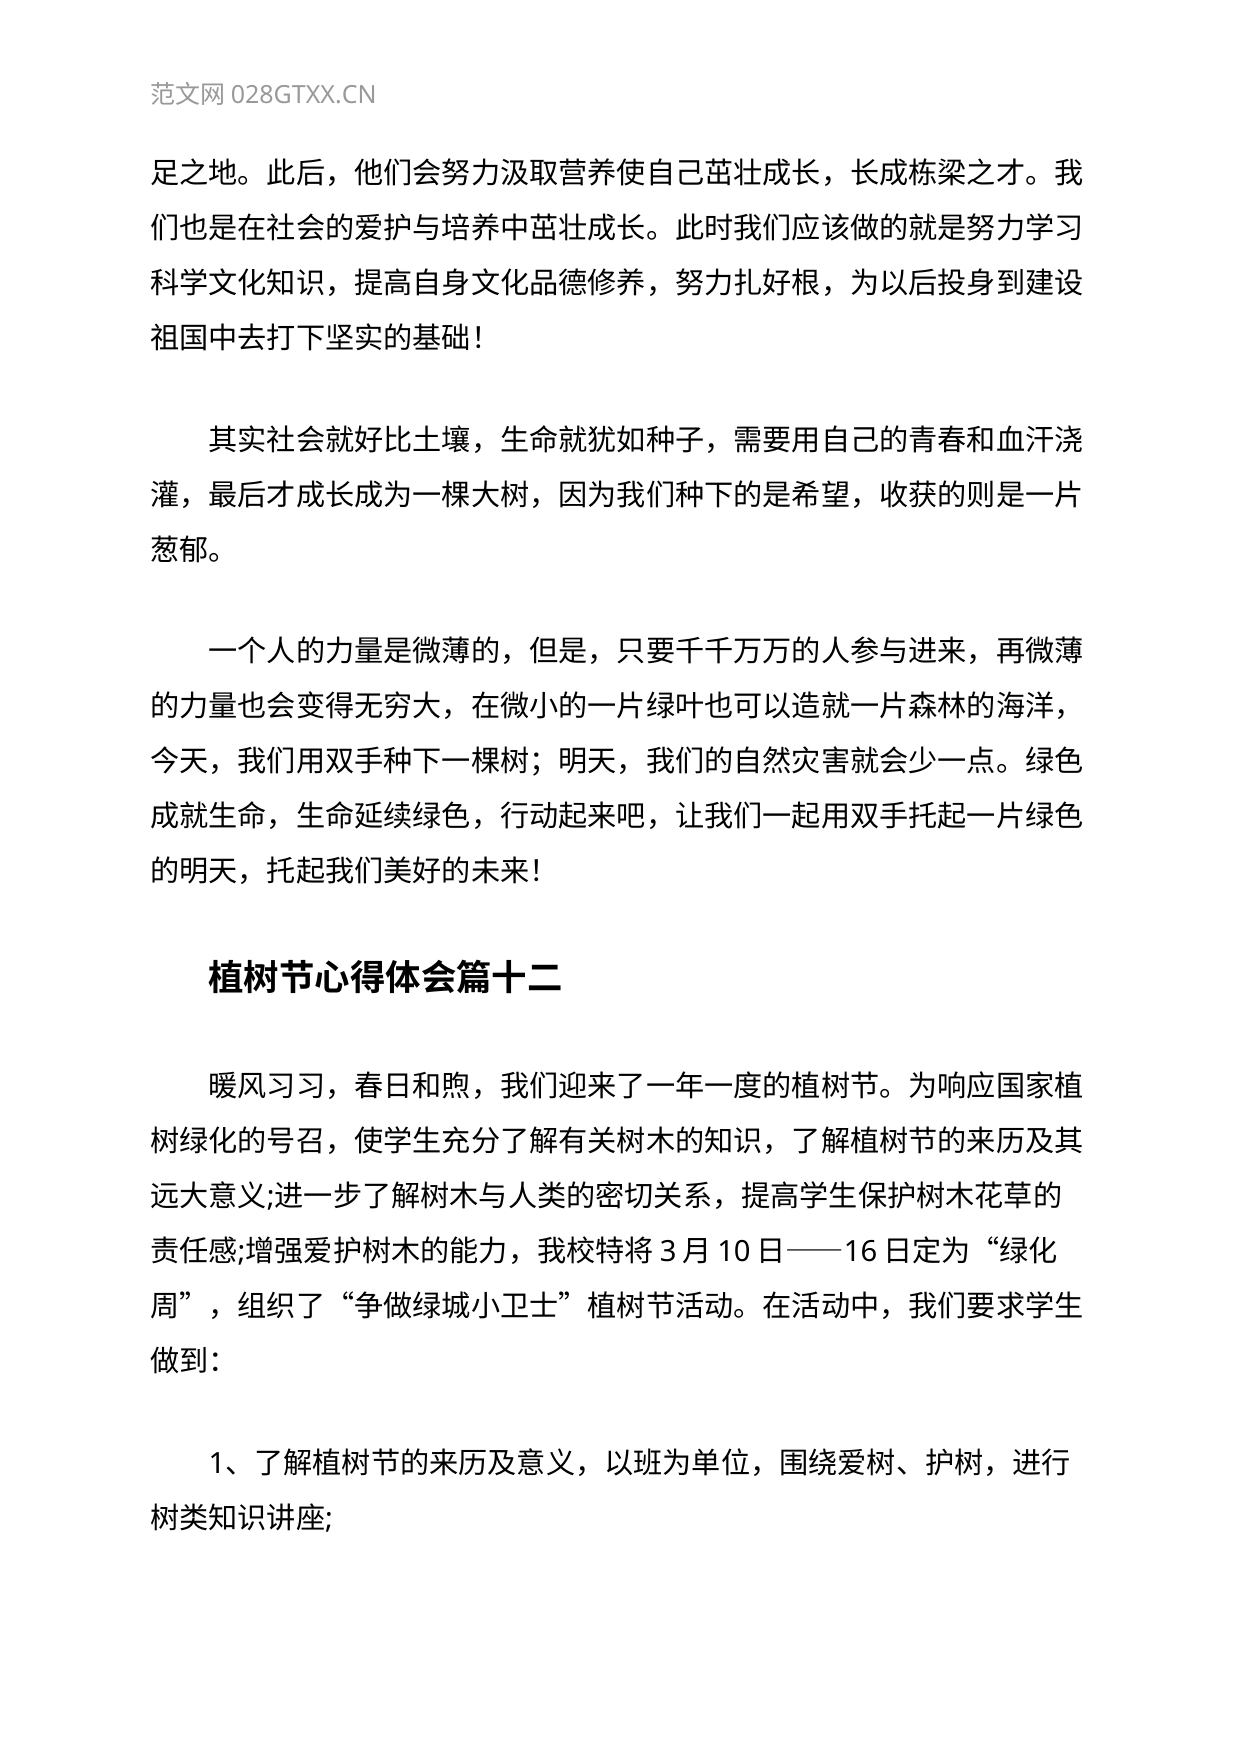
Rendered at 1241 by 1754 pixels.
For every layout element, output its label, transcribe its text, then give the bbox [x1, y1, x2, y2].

text 1、了解植树节的来历及意义，以班为单位，围绕爱树、护树，进行树类知识讲座; [150, 1439, 1090, 1537]
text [150, 150, 1090, 357]
text 一个人的力量是微薄的，但是，只要千千万万的人参与进来，再微薄的力量也会变得无穷大，在微小的一片绿叶也可以造就一片森林的海洋，今天，我们用双手种下一棵树；明天，我们的自然灾害就会少一点。绿色成就生命，生命延续绿色，行动起来吧，让我们一起用双手托起一片绿色的明天，托起我们美好的未来！ [150, 628, 1090, 890]
text 暖风习习，春日和煦，我们迎来了一年一度的植树节。为响应国家植树绿化的号召，使学生充分了解有关树木的知识，了解植树节的来历及其远大意义;进一步了解树木与人类的密切关系，提高学生保护树木花草的责任感;增强爱护树木的能力，我校特将3月10日——16日定为“绿化周”，组织了“争做绿城小卫士”植树节活动。在活动中，我们要求学生做到： [150, 1063, 1090, 1380]
text 其实社会就好比土壤，生命就犹如种子，需要用自己的青春和血汗浇灌，最后才成长成为一棵大树，因为我们种下的是希望，收获的则是一片葱郁。 [150, 416, 1090, 568]
text 植树节心得体会篇十二 [150, 949, 1090, 1001]
